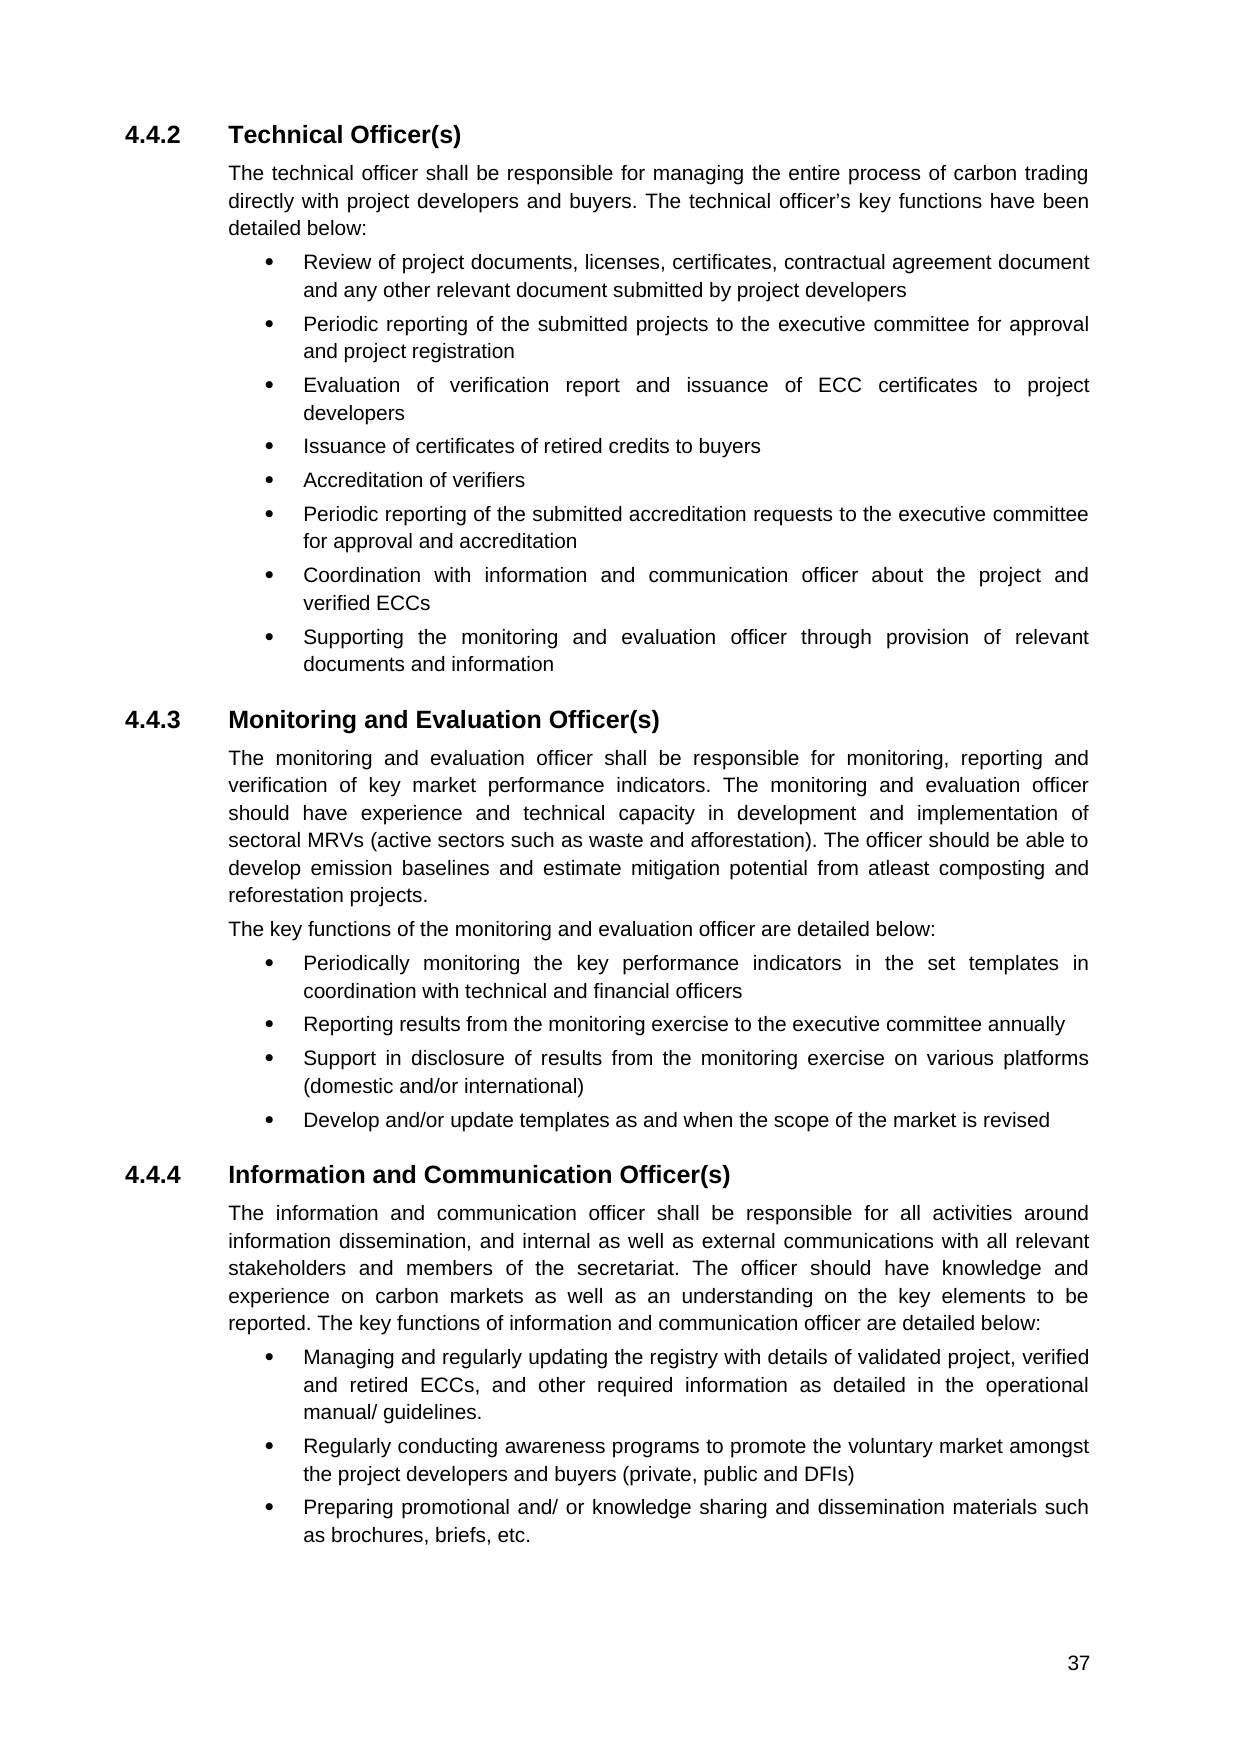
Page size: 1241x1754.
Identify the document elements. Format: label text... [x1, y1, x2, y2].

subtitle Information and Communication Officer(s) [125, 1160, 1090, 1189]
subtitle Monitoring and Evaluation Officer(s) [125, 704, 1090, 733]
list Managing and regularly updating the registry with details of validated project, verified and retired ECCs, and other required information as detailed in the operational manual/ guidelines. [266, 1345, 1090, 1424]
list Preparing promotional and/ or knowledge sharing and dissemination materials such as brochures, briefs, etc. [266, 1495, 1090, 1547]
text The technical officer shall be responsible for managing the entire process of carbon trading directly with project developers and buyers. The technical officer’s key functions have been detailed below: [228, 161, 1090, 240]
list Evaluation of verification report and issuance of ECC certificates to project developers [266, 373, 1090, 424]
text The key functions of the monitoring and evaluation officer are detailed below: [228, 917, 1090, 941]
list Coordination with information and communication officer about the project and verified ECCs [266, 563, 1090, 615]
list Accreditation of verifiers [266, 468, 1090, 492]
list Develop and/or update templates as and when the scope of the market is revised [266, 1107, 1090, 1131]
text The information and communication officer shall be responsible for all activities around information dissemination, and internal as well as external communications with all relevant stakeholders and members of the secretariat. The officer should have knowledge and experience on carbon markets as well as an understanding on the key elements to be reported. The key functions of information and communication officer are detailed below: [228, 1201, 1090, 1335]
list Issuance of certificates of retired credits to buyers [266, 434, 1090, 458]
list Review of project documents, licenses, certificates, contractual agreement document and any other relevant document submitted by project developers [266, 250, 1090, 302]
list Periodic reporting of the submitted projects to the executive committee for approval and project registration [266, 311, 1090, 363]
list Support in disclosure of results from the monitoring exercise on various platforms (domestic and/or international) [266, 1046, 1090, 1098]
list Supporting the monitoring and evaluation officer through provision of relevant documents and information [266, 624, 1090, 676]
list Regularly conducting awareness programs to promote the voluntary market amongst the project developers and buyers (private, public and DFIs) [266, 1434, 1090, 1485]
list Periodically monitoring the key performance indicators in the set templates in coordination with technical and financial officers [266, 951, 1090, 1002]
text The monitoring and evaluation officer shall be responsible for monitoring, reporting and verification of key market performance indicators. The monitoring and evaluation officer should have experience and technical capacity in development and implementation of sectoral MRVs (active sectors such as waste and afforestation). The officer should be able to develop emission baselines and estimate mitigation potential from atleast composting and reforestation projects. [228, 746, 1090, 907]
subtitle Technical Officer(s) [125, 120, 1090, 149]
list Reporting results from the monitoring exercise to the executive committee annually [266, 1012, 1090, 1036]
list Periodic reporting of the submitted accreditation requests to the executive committee for approval and accreditation [266, 502, 1090, 553]
